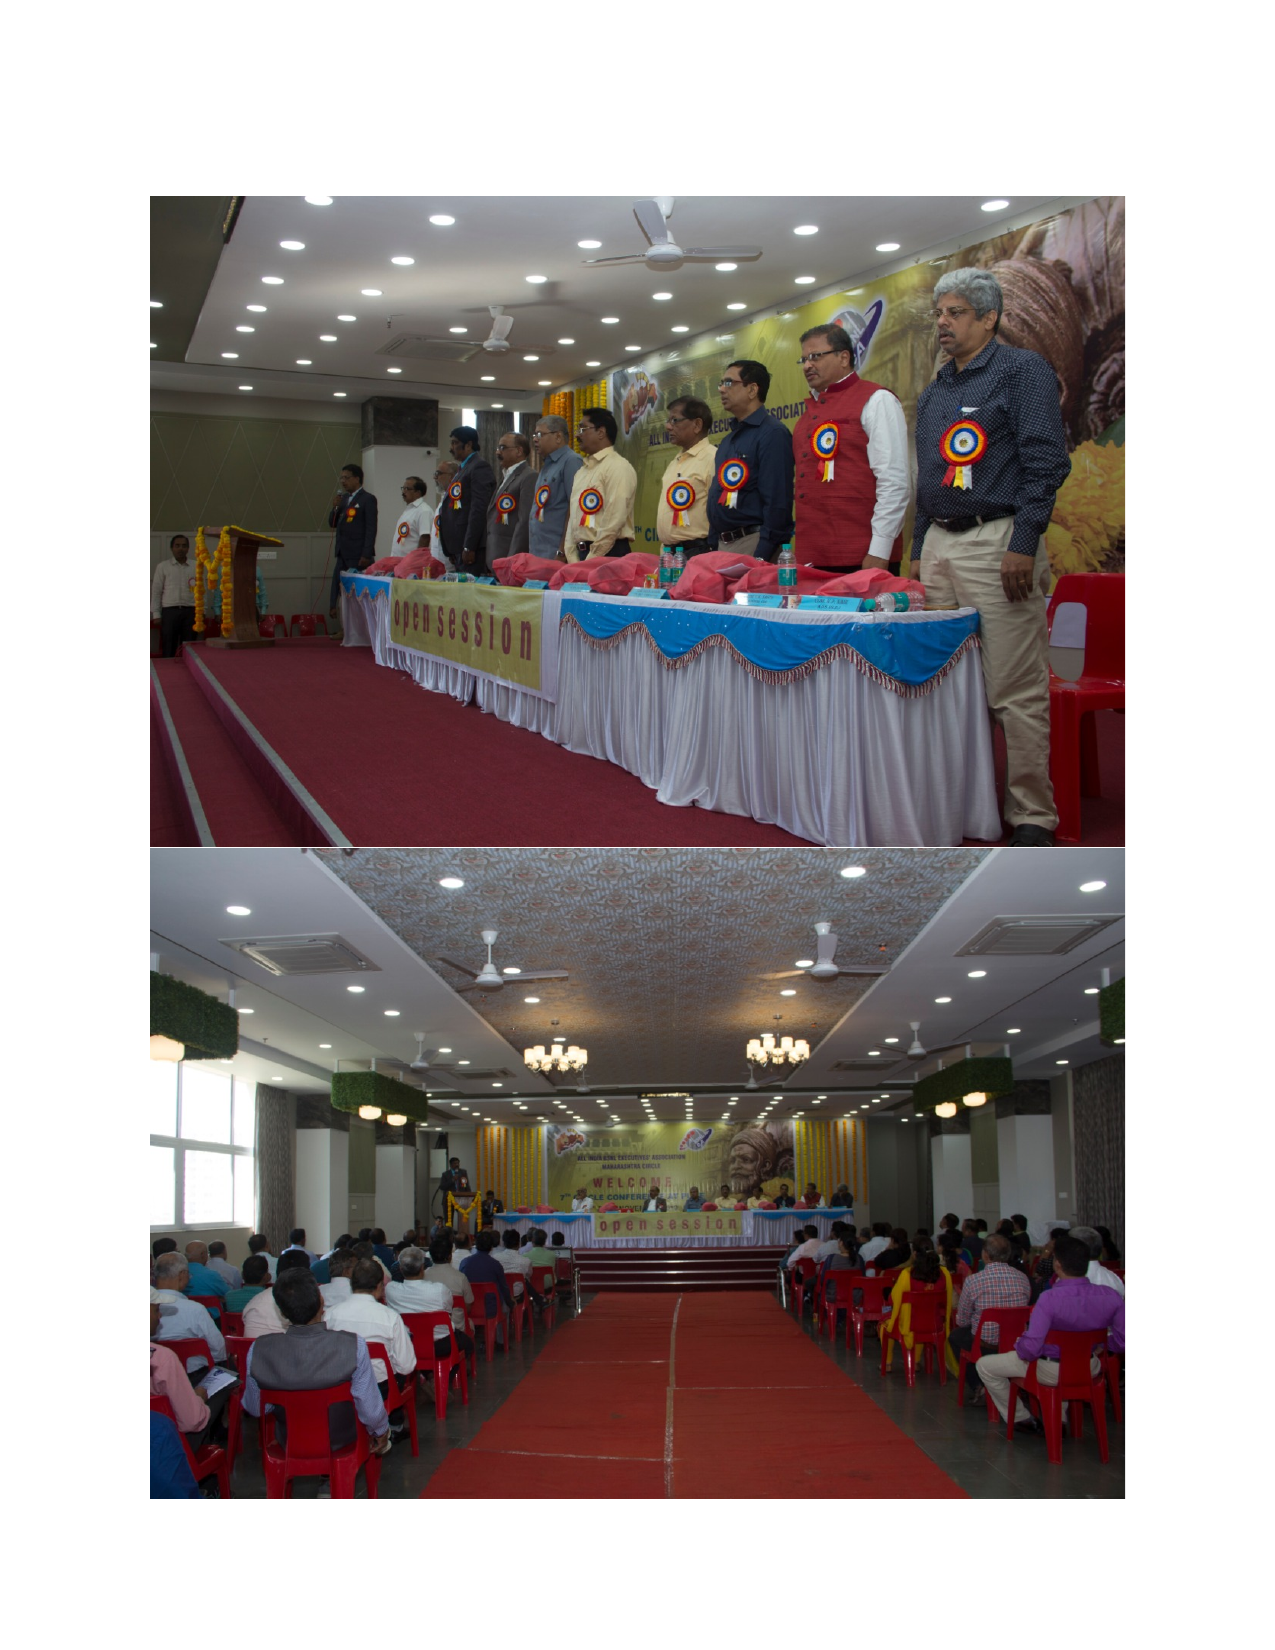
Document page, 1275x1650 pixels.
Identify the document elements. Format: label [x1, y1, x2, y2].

picture [150, 196, 1125, 847]
picture [150, 848, 1125, 1499]
